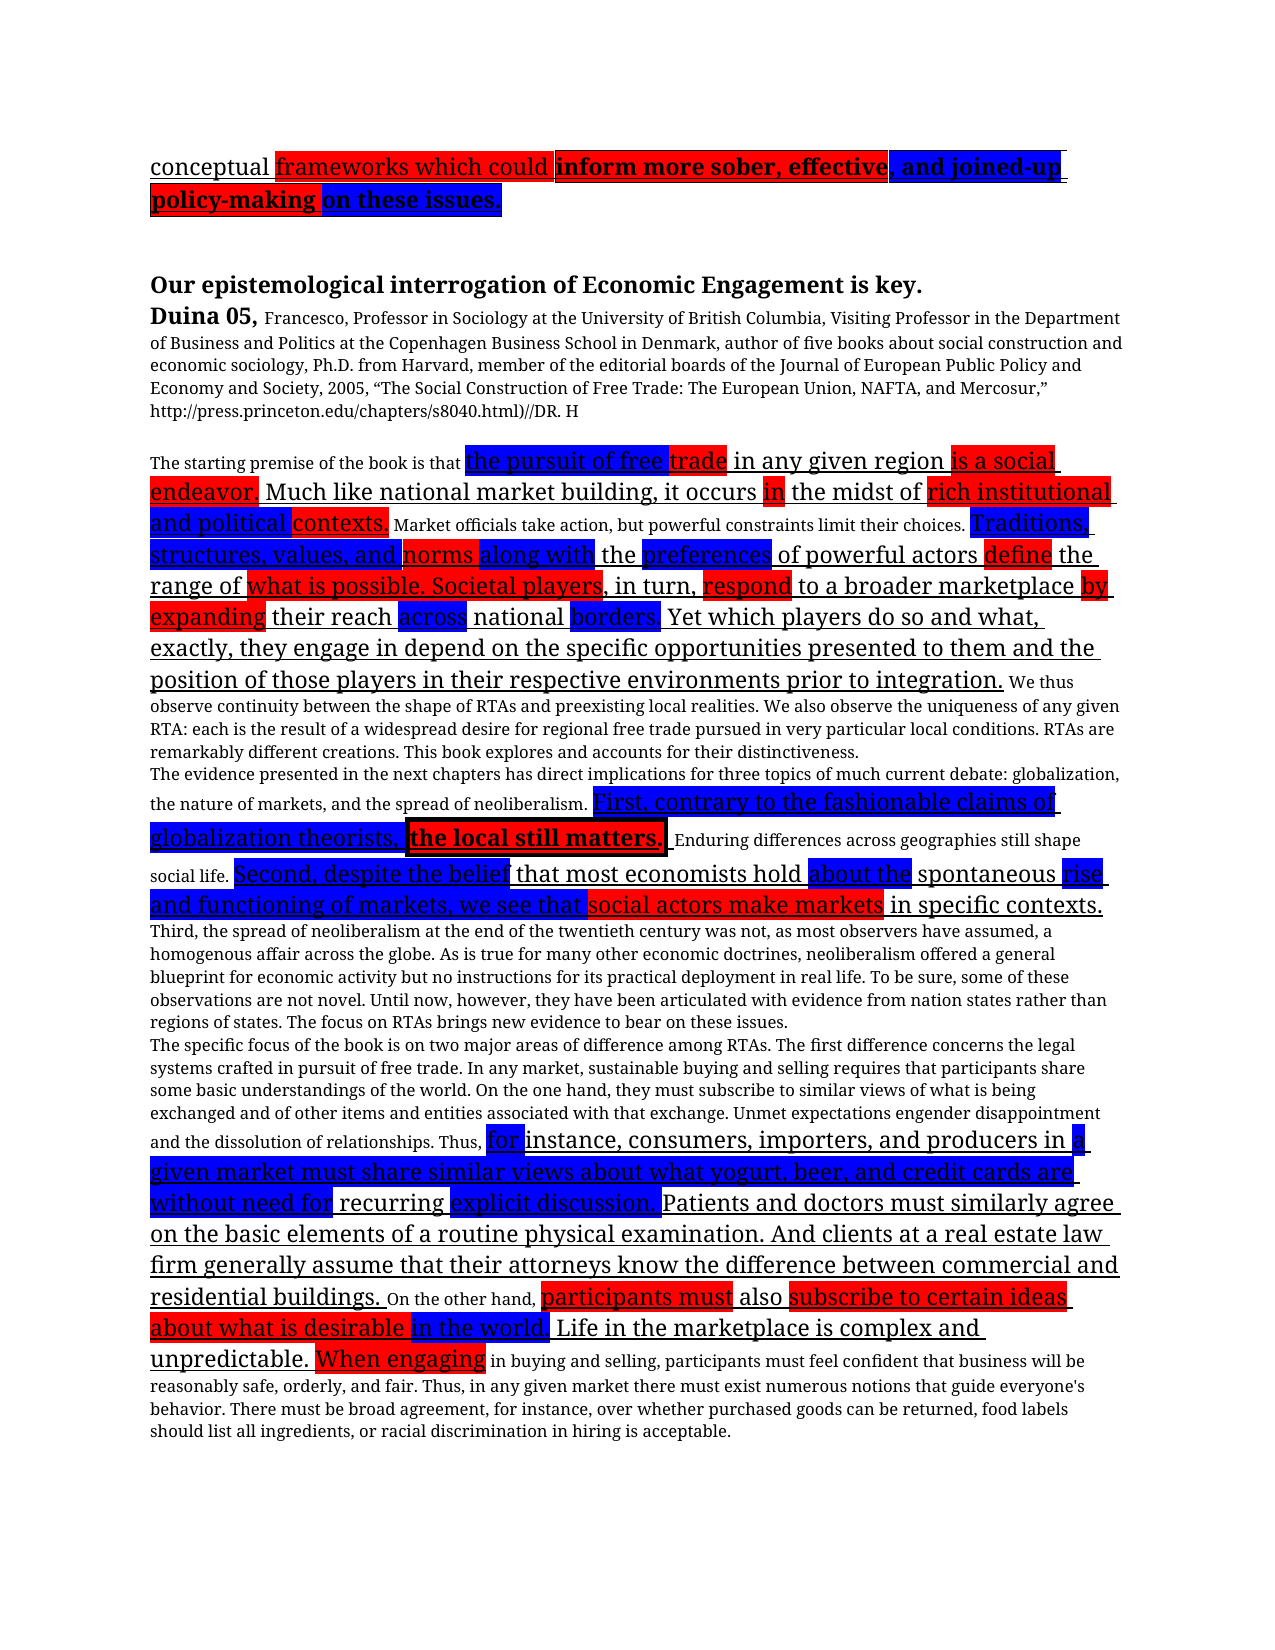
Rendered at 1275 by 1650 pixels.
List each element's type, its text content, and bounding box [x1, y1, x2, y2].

text The evidence presented in the next chapters has direct implications for three topics of much current debate: globalization, the nature of markets, and the spread of neoliberalism. First, contrary to the fashionable claims of globalization theorists, the local still matters. Enduring differences across geographies still shape social life. Second, despite the belief that most economists hold about the spontaneous rise and functioning of markets, we see that social actors make markets in specific contexts. Third, the spread of neoliberalism at the end of the twentieth century was not, as most observers have assumed, a homogenous affair across the globe. As is true for many other economic doctrines, neoliberalism offered a general blueprint for economic activity but no instructions for its practical deployment in real life. To be sure, some of these observations are not novel. Until now, however, they have been articulated with evidence from nation states rather than regions of states. The focus on RTAs brings new evidence to bear on these issues. [150, 763, 1125, 1033]
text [150, 150, 1125, 217]
text The starting premise of the book is that the pursuit of free trade in any given region is a social endeavor. Much like national market building, it occurs in the midst of rich institutional and political contexts. Market officials take action, but powerful constraints limit their choices. Traditions, structures, values, and norms along with the preferences of powerful actors define the range of what is possible. Societal players, in turn, respond to a broader marketplace by expanding their reach across national borders. Yet which players do so and what, exactly, they engage in depend on the specific opportunities presented to them and the position of those players in their respective environments prior to integration. We thus observe continuity between the shape of RTAs and preexisting local realities. We also observe the uniqueness of any given RTA: each is the result of a widespread desire for regional free trade pursued in very particular local conditions. RTAs are remarkably different creations. This book explores and accounts for their distinctiveness. [150, 445, 1125, 763]
text Duina 05, Francesco, Professor in Sociology at the University of British Columbia, Visiting Professor in the Department of Business and Politics at the Copenhagen Business School in Denmark, author of five books about social construction and economic sociology, Ph.D. from Harvard, member of the editorial boards of the Journal of European Public Policy and Economy and Society, 2005, “The Social Construction of Free Trade: The European Union, NAFTA, and Mercosur,” http://press.princeton.edu/chapters/s8040.html)//DR. H [150, 300, 1125, 422]
text The specific focus of the book is on two major areas of difference among RTAs. The first difference concerns the legal systems crafted in pursuit of free trade. In any market, sustainable buying and selling requires that participants share some basic understandings of the world. On the one hand, they must subscribe to similar views of what is being exchanged and of other items and entities associated with that exchange. Unmet expectations engender disappointment and the dissolution of relationships. Thus, for instance, consumers, importers, and producers in a given market must share similar views about what yogurt, beer, and credit cards are without need for recurring explicit discussion. Patients and doctors must similarly agree on the basic elements of a routine physical examination. And clients at a real estate law firm generally assume that their attorneys know the difference between commercial and residential buildings. On the other hand, participants must also subscribe to certain ideas about what is desirable in the world. Life in the marketplace is complex and unpredictable. When engaging in buying and selling, participants must feel confident that business will be reasonably safe, orderly, and fair. Thus, in any given market there must exist numerous notions that guide everyone's behavior. There must be broad agreement, for instance, over whether purchased goods can be returned, food labels should list all ingredients, or racial discrimination in hiring is acceptable. [150, 1033, 1125, 1442]
text Our epistemological interrogation of Economic Engagement is key. [150, 269, 1125, 300]
